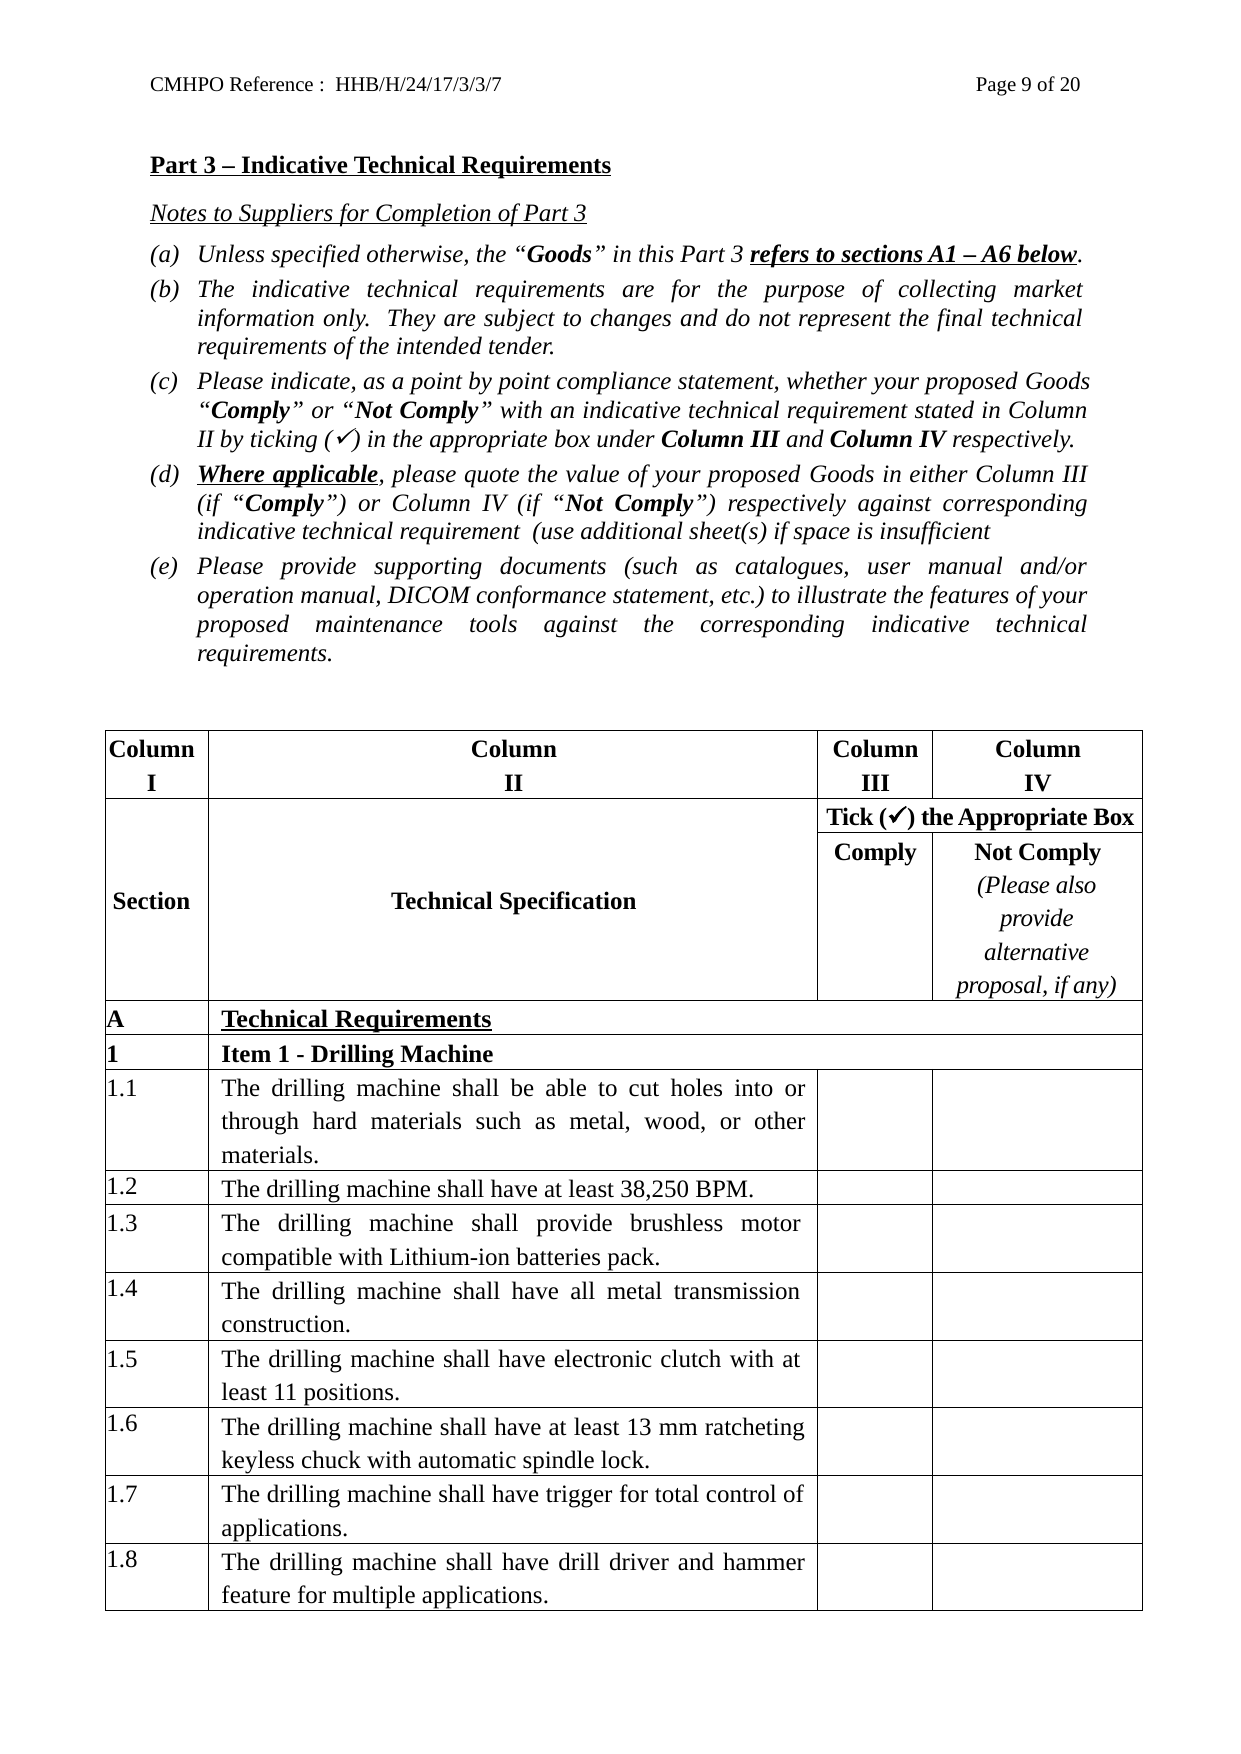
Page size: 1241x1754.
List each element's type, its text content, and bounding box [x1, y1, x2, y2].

table_cell [106, 1273, 208, 1339]
table_cell A [106, 1001, 208, 1034]
table_cell [106, 1070, 208, 1170]
table_cell [106, 1341, 208, 1407]
table_cell [933, 1273, 1142, 1339]
list Please provide supporting documents (such as catalogues, user manual and/or operation manual, DICOM conformance statement, etc.) to illustrate the features of your proposed maintenance tools against the corresponding indicative technical requirements. [150, 551, 1090, 666]
table_cell [818, 1273, 932, 1339]
table_cell [933, 1476, 1142, 1543]
table_header Column I [106, 731, 208, 798]
table_cell Technical Specification [209, 799, 817, 1000]
table_cell Item 1 - Drilling Machine [209, 1035, 1142, 1069]
table_cell Section [106, 799, 208, 1000]
table_cell [818, 1408, 932, 1475]
table_cell [106, 1476, 208, 1543]
list The indicative technical requirements are for the purpose of collecting market information only. They are subject to changes and do not represent the final technical requirements of the intended tender. [150, 274, 1086, 360]
table_header Column IV [933, 731, 1142, 798]
table_cell [106, 1544, 208, 1610]
table_cell Comply [818, 833, 932, 1000]
list Unless specified otherwise, the “Goods” in this Part 3 refers to sections A1 – A6 below. [150, 239, 1086, 268]
table_cell [818, 1171, 932, 1204]
table_cell [818, 1070, 932, 1170]
table_cell The drilling machine shall have drill driver and hammer feature for multiple applications. [209, 1544, 817, 1610]
table_cell [106, 1205, 208, 1272]
table_header Column II [209, 731, 817, 798]
table_cell The drilling machine shall have trigger for total control of applications. [209, 1476, 817, 1543]
table_cell [818, 1544, 932, 1610]
table_cell Technical Requirements [209, 1001, 1142, 1034]
list Where applicable, please quote the value of your proposed Goods in either Column III (if “Comply”) or Column IV (if “Not Comply”) respectively against corresponding indicative technical requirement (use additional sheet(s) if space is insufficient [150, 459, 1090, 545]
table_cell The drilling machine shall provide brushless motor compatible with Lithium-ion batteries pack. [209, 1205, 817, 1272]
text Part 3 – Indicative Technical Requirements [150, 150, 1090, 179]
table_cell The drilling machine shall have all metal transmission construction. [209, 1273, 817, 1339]
table_cell [933, 1544, 1142, 1610]
table_cell The drilling machine shall have at least 38,250 BPM. [209, 1171, 817, 1204]
table_cell [106, 1035, 208, 1069]
table_cell [818, 1476, 932, 1543]
table_cell [106, 1408, 208, 1475]
table_cell The drilling machine shall have at least 13 mm ratcheting keyless chuck with automatic spindle lock. [209, 1408, 817, 1475]
table_header Column III [818, 731, 932, 798]
table_cell [933, 1171, 1142, 1204]
table_cell [933, 1341, 1142, 1407]
table_cell Tick () the Appropriate Box [818, 799, 1142, 832]
table_cell [933, 1408, 1142, 1475]
table_cell Not Comply (Please also provide alternative proposal, if any) [933, 833, 1142, 1000]
table_cell The drilling machine shall have electronic clutch with at least 11 positions. [209, 1341, 817, 1407]
table_cell [818, 1341, 932, 1407]
list Please indicate, as a point by point compliance statement, whether your proposed Goods “Comply” or “Not Comply” with an indicative technical requirement stated in Column II by ticking () in the appropriate box under Column III and Column IV respectively. [150, 366, 1090, 453]
table_cell [106, 1171, 208, 1204]
table_cell [933, 1070, 1142, 1170]
table_cell [933, 1205, 1142, 1272]
table_cell The drilling machine shall be able to cut holes into or through hard materials such as metal, wood, or other materials. [209, 1070, 817, 1170]
text Notes to Suppliers for Completion of Part 3 [150, 198, 1086, 226]
table_cell [818, 1205, 932, 1272]
